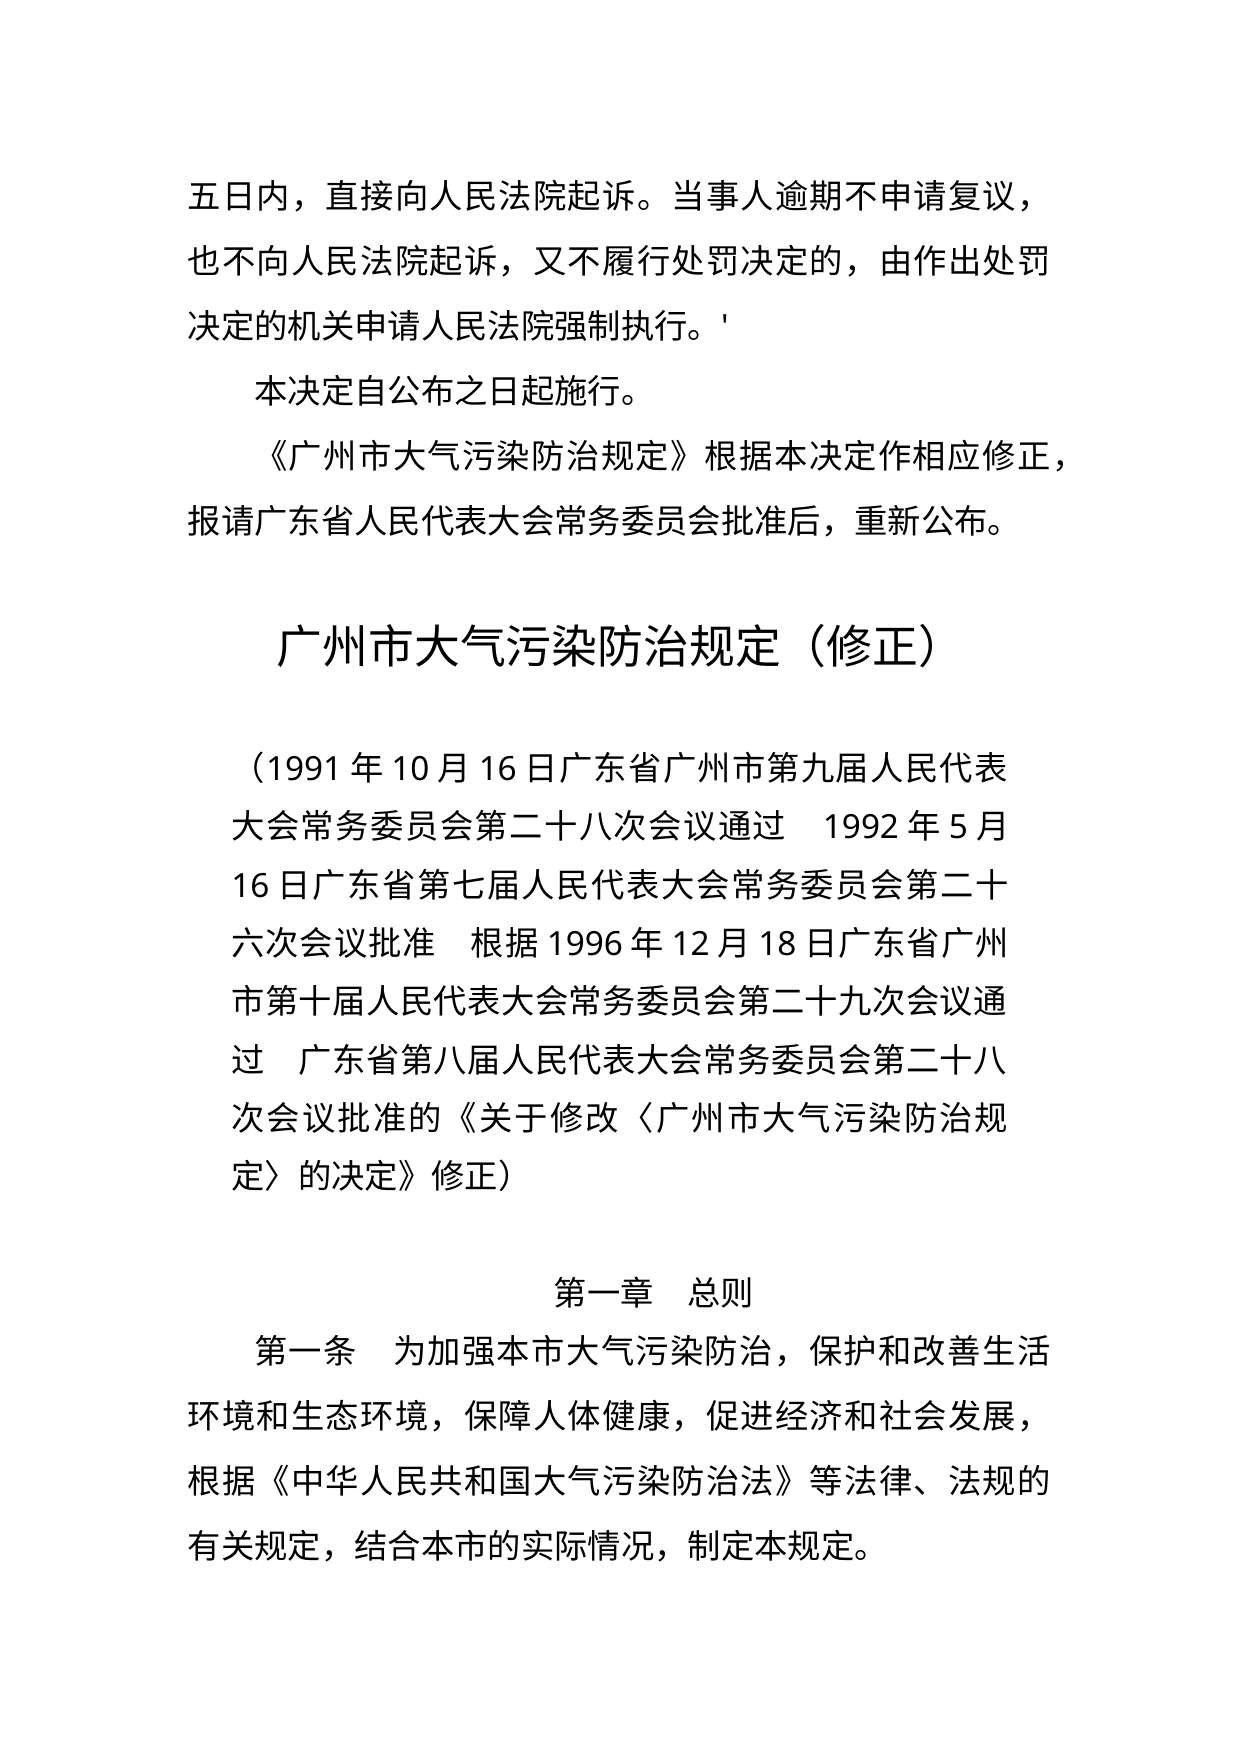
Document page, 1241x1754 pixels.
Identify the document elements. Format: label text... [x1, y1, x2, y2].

text （1991年10月16日广东省广州市第九届人民代表大会常务委员会第二十八次会议通过 1992年5月16日广东省第七届人民代表大会常务委员会第二十六次会议批准 根据1996年12月18日广东省广州市第十届人民代表大会常务委员会第二十九次会议通过 广东省第八届人民代表大会常务委员会第二十八次会议批准的《关于修改〈广州市大气污染防治规定〉的决定》修正） [231, 734, 1009, 1200]
text 《广州市大气污染防治规定》根据本决定作相应修正，报请广东省人民代表大会常务委员会批准后，重新公布。 [187, 422, 1053, 552]
text 第一章 总则 [187, 1259, 1053, 1317]
text 广州市大气污染防治规定（修正） [187, 617, 1053, 675]
text 第一条 为加强本市大气污染防治，保护和改善生活环境和生态环境，保障人体健康，促进经济和社会发展，根据《中华人民共和国大气污染防治法》等法律、法规的有关规定，结合本市的实际情况，制定本规定。 [187, 1317, 1053, 1577]
text 本决定自公布之日起施行。 [187, 357, 1053, 422]
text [187, 162, 1053, 357]
